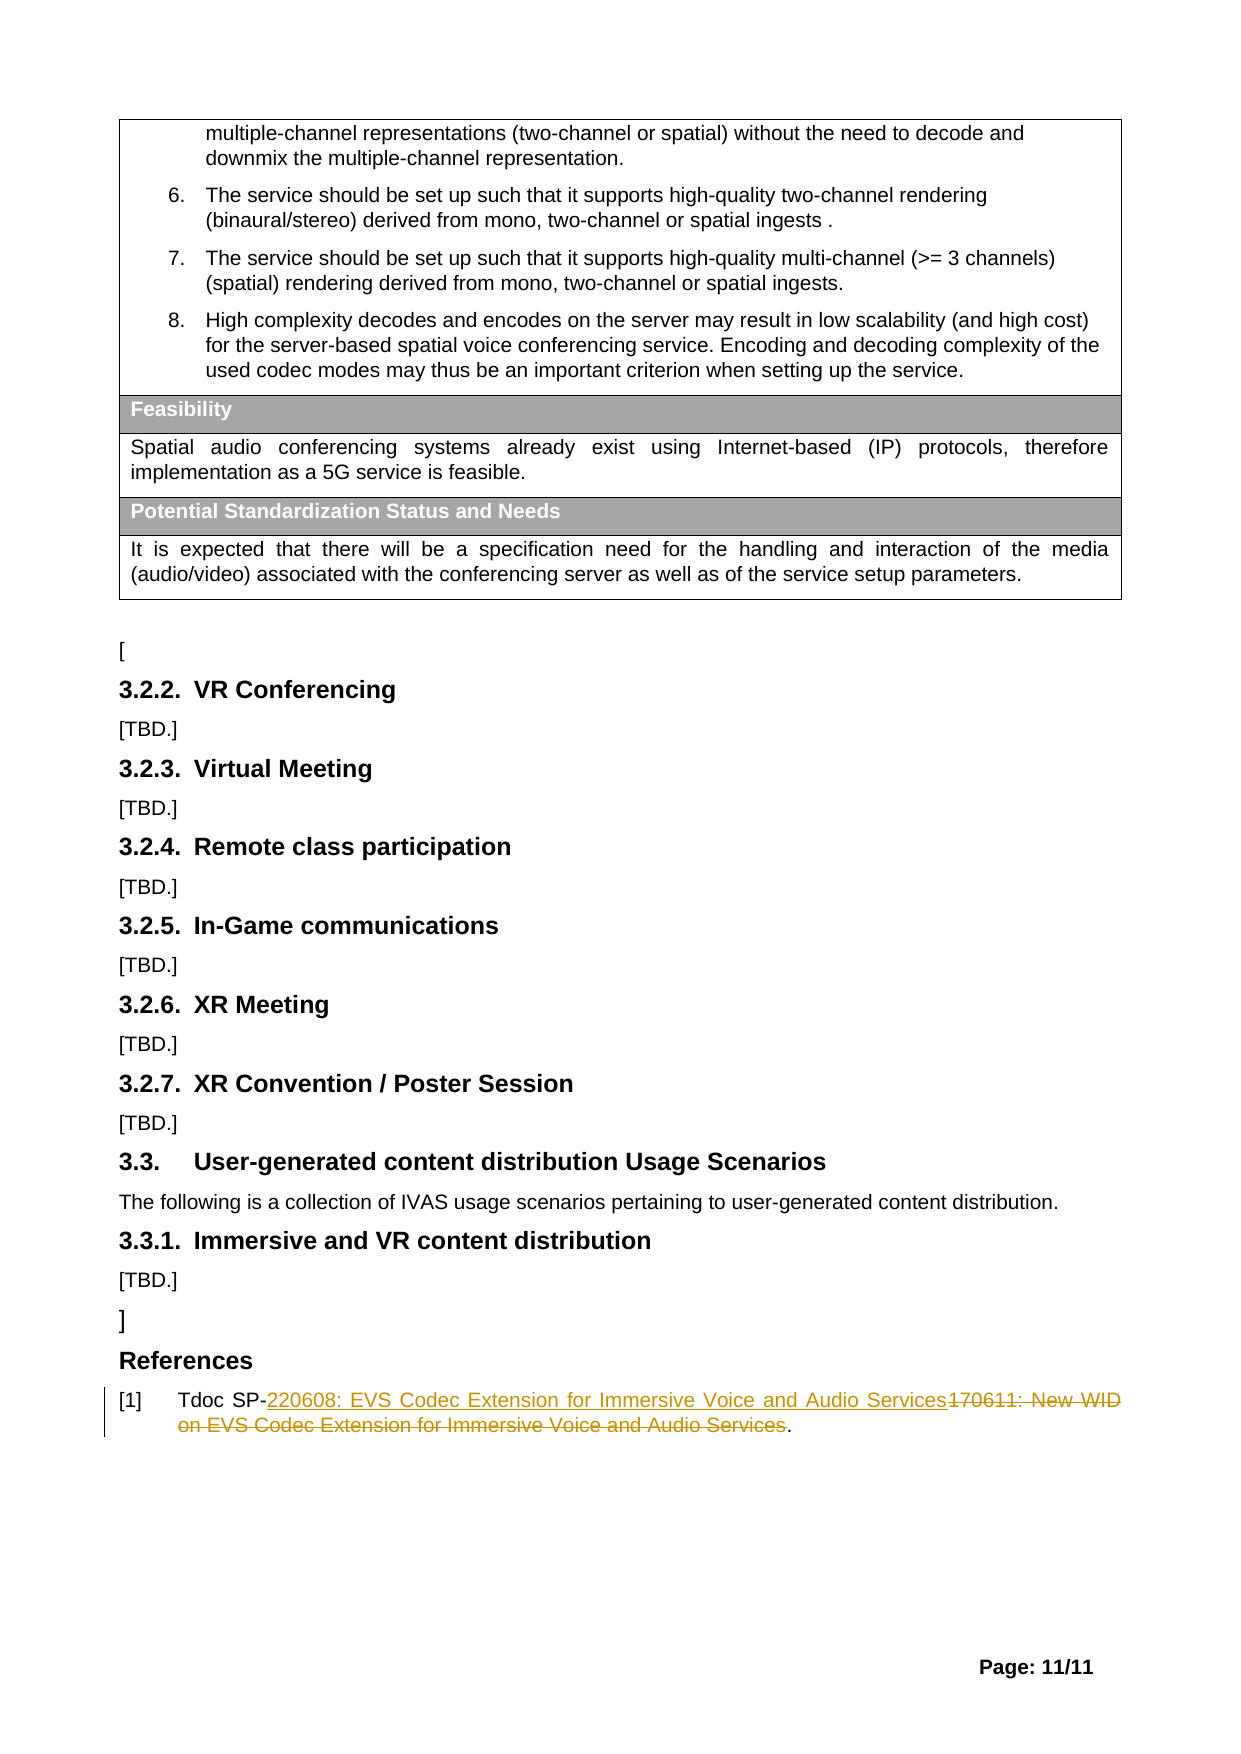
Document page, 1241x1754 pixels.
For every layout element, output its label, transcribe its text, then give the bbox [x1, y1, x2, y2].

table_cell It is expected that there will be a specification need for the handling and interaction of the media (audio/video) associated with the conferencing server as well as of the service setup parameters. [120, 536, 1121, 599]
text [TBD.] [118, 1267, 1122, 1292]
text [TBD.] [118, 716, 1122, 741]
subtitle References [118, 1346, 1122, 1375]
text [TBD.] [118, 952, 1122, 977]
table_cell Feasibility [120, 396, 1121, 433]
list User-generated content distribution Usage Scenarios [118, 1147, 1122, 1176]
text The following is a collection of IVAS usage scenarios pertaining to user-generated content distribution. [118, 1188, 1122, 1213]
list VR Conferencing [118, 675, 1122, 703]
text [TBD.] [118, 1110, 1122, 1135]
text [1] Tdoc SP-. [118, 1387, 1122, 1437]
text [TBD.] [118, 1031, 1122, 1056]
text [TBD.] [118, 795, 1122, 820]
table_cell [120, 120, 1121, 394]
table_cell Spatial audio conferencing systems already exist using Internet-based (IP) protocols, therefore implementation as a 5G service is feasible. [120, 434, 1121, 497]
subtitle ] [118, 1305, 1122, 1333]
table_cell Potential Standardization Status and Needs [120, 498, 1121, 535]
text [TBD.] [118, 873, 1122, 898]
list XR Meeting [118, 990, 1122, 1018]
text [ [118, 637, 1122, 662]
list In-Game communications [118, 911, 1122, 940]
list Remote class participation [118, 832, 1122, 861]
list Virtual Meeting [118, 753, 1122, 782]
list XR Convention / Poster Session [118, 1068, 1122, 1097]
list Immersive and VR content distribution [118, 1226, 1122, 1255]
